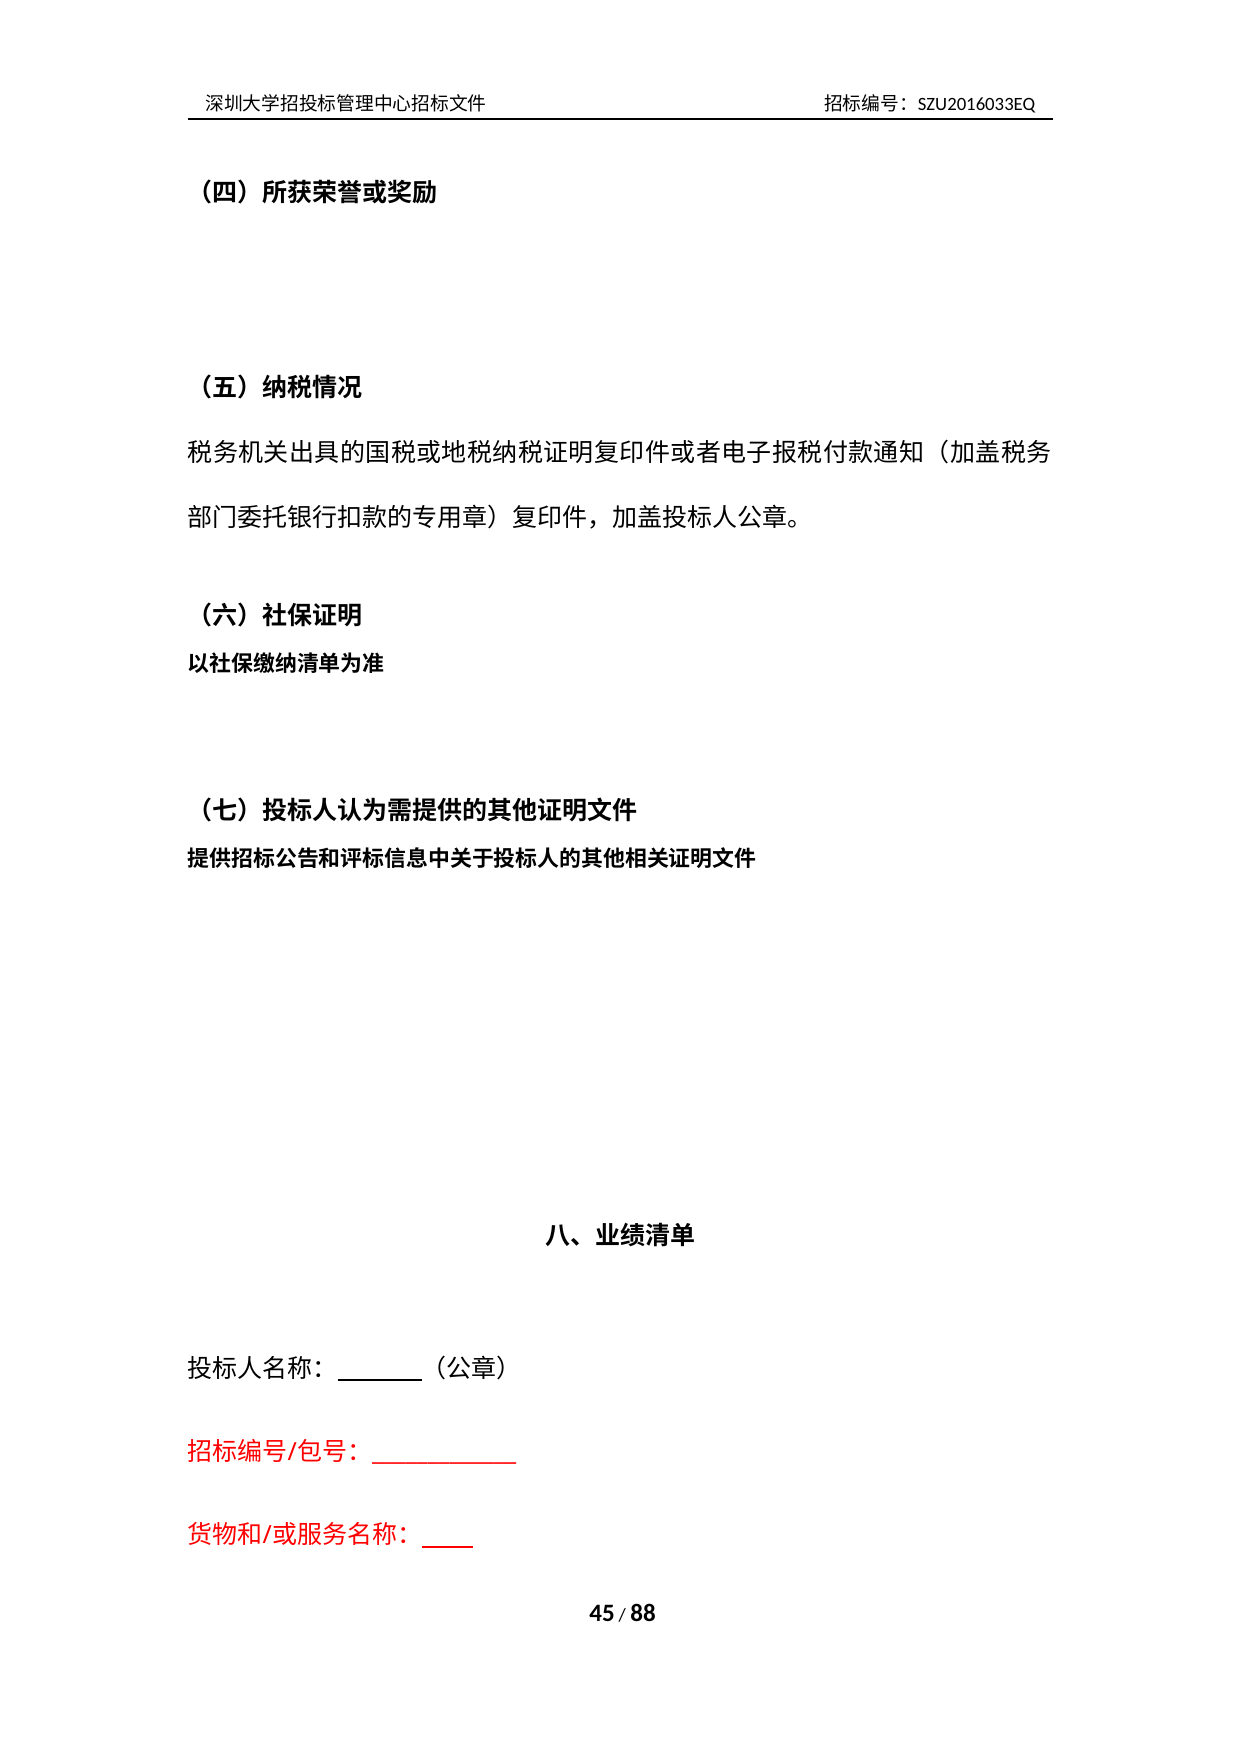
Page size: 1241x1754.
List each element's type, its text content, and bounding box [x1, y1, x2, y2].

text 以社保缴纳清单为准 [187, 646, 1053, 678]
text （六）社保证明 [187, 581, 1053, 646]
text 提供招标公告和评标信息中关于投标人的其他相关证明文件 [187, 841, 1053, 873]
text 投标人名称： （公章） [187, 1334, 1053, 1399]
text 招标编号/包号：_____________ [187, 1417, 1053, 1482]
text 税务机关出具的国税或地税纳税证明复印件或者电子报税付款通知（加盖税务部门委托银行扣款的专用章）复印件，加盖投标人公章。 [187, 418, 1053, 548]
list 八、业绩清单 [187, 1201, 1053, 1266]
text （四）所获荣誉或奖励 [187, 158, 1053, 223]
text （七）投标人认为需提供的其他证明文件 [187, 776, 1053, 841]
text （五）纳税情况 [187, 353, 1053, 418]
text 货物和/或服务名称： [187, 1500, 1053, 1565]
